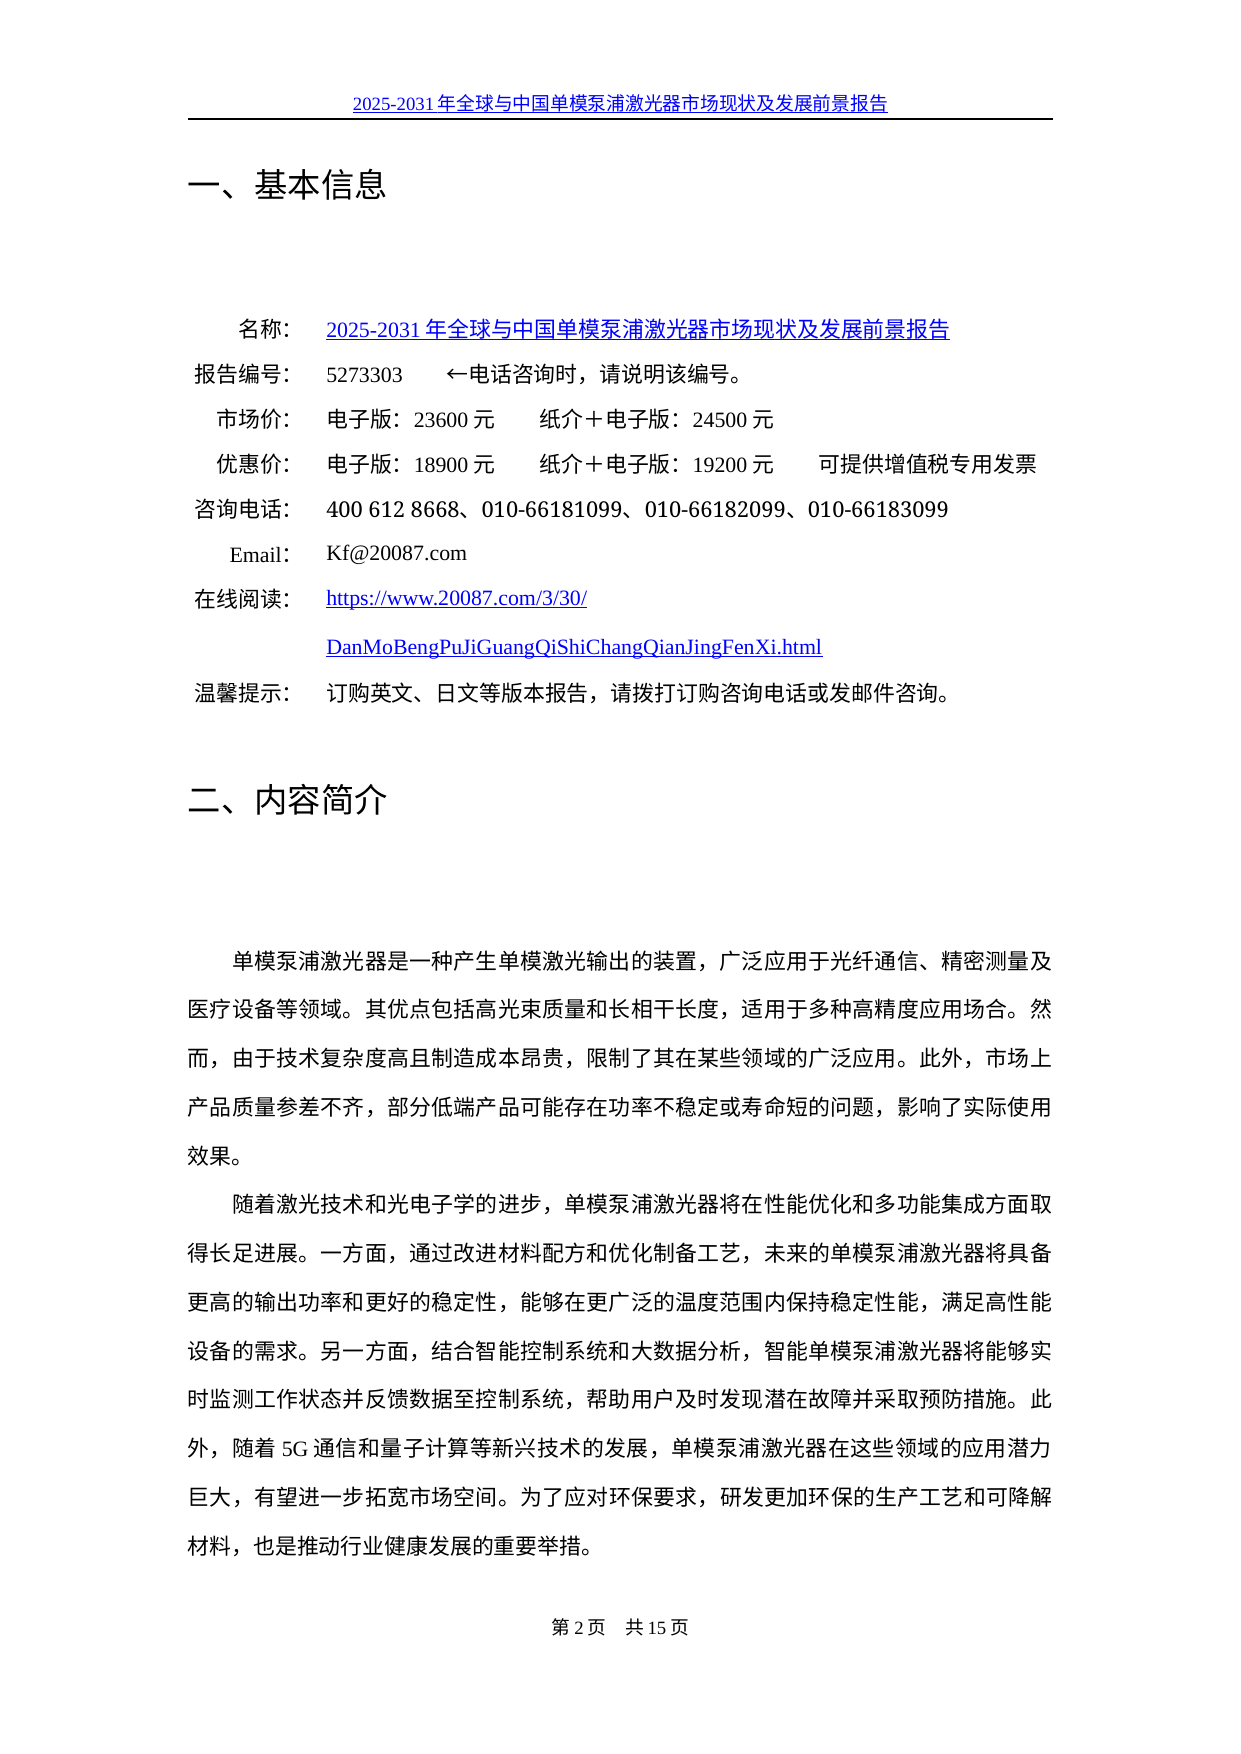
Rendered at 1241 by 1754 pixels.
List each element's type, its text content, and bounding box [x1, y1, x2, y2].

table_cell 市场价： [167, 402, 315, 447]
table_cell 优惠价： [167, 447, 315, 492]
table_cell Kf@20087.com [315, 537, 1073, 582]
table_cell Email： [167, 537, 315, 582]
table_cell 订购英文、日文等版本报告，请拨打订购咨询电话或发邮件咨询。 [315, 675, 1073, 720]
table_cell 5273303 ←电话咨询时，请说明该编号。 [315, 357, 1073, 402]
title 一、基本信息 [187, 150, 1053, 215]
title 二、内容简介 [187, 766, 1053, 831]
table_cell 400 612 8668、010-66181099、010-66182099、010-66183099 [315, 492, 1073, 537]
table_cell 电子版：18900 元 纸介＋电子版：19200 元 可提供增值税专用发票 [315, 447, 1073, 492]
table_cell 报告编号： [167, 357, 315, 402]
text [187, 943, 1053, 1561]
table_header 名称： [167, 312, 315, 357]
table_header 2025-2031年全球与中国单模泵浦激光器市场现状及发展前景报告 [315, 312, 1073, 357]
table_cell [315, 582, 1073, 675]
table_cell 在线阅读： [167, 582, 315, 675]
table_cell 温馨提示： [167, 675, 315, 720]
table_cell 咨询电话： [167, 492, 315, 537]
table_cell 电子版：23600 元 纸介＋电子版：24500 元 [315, 402, 1073, 447]
